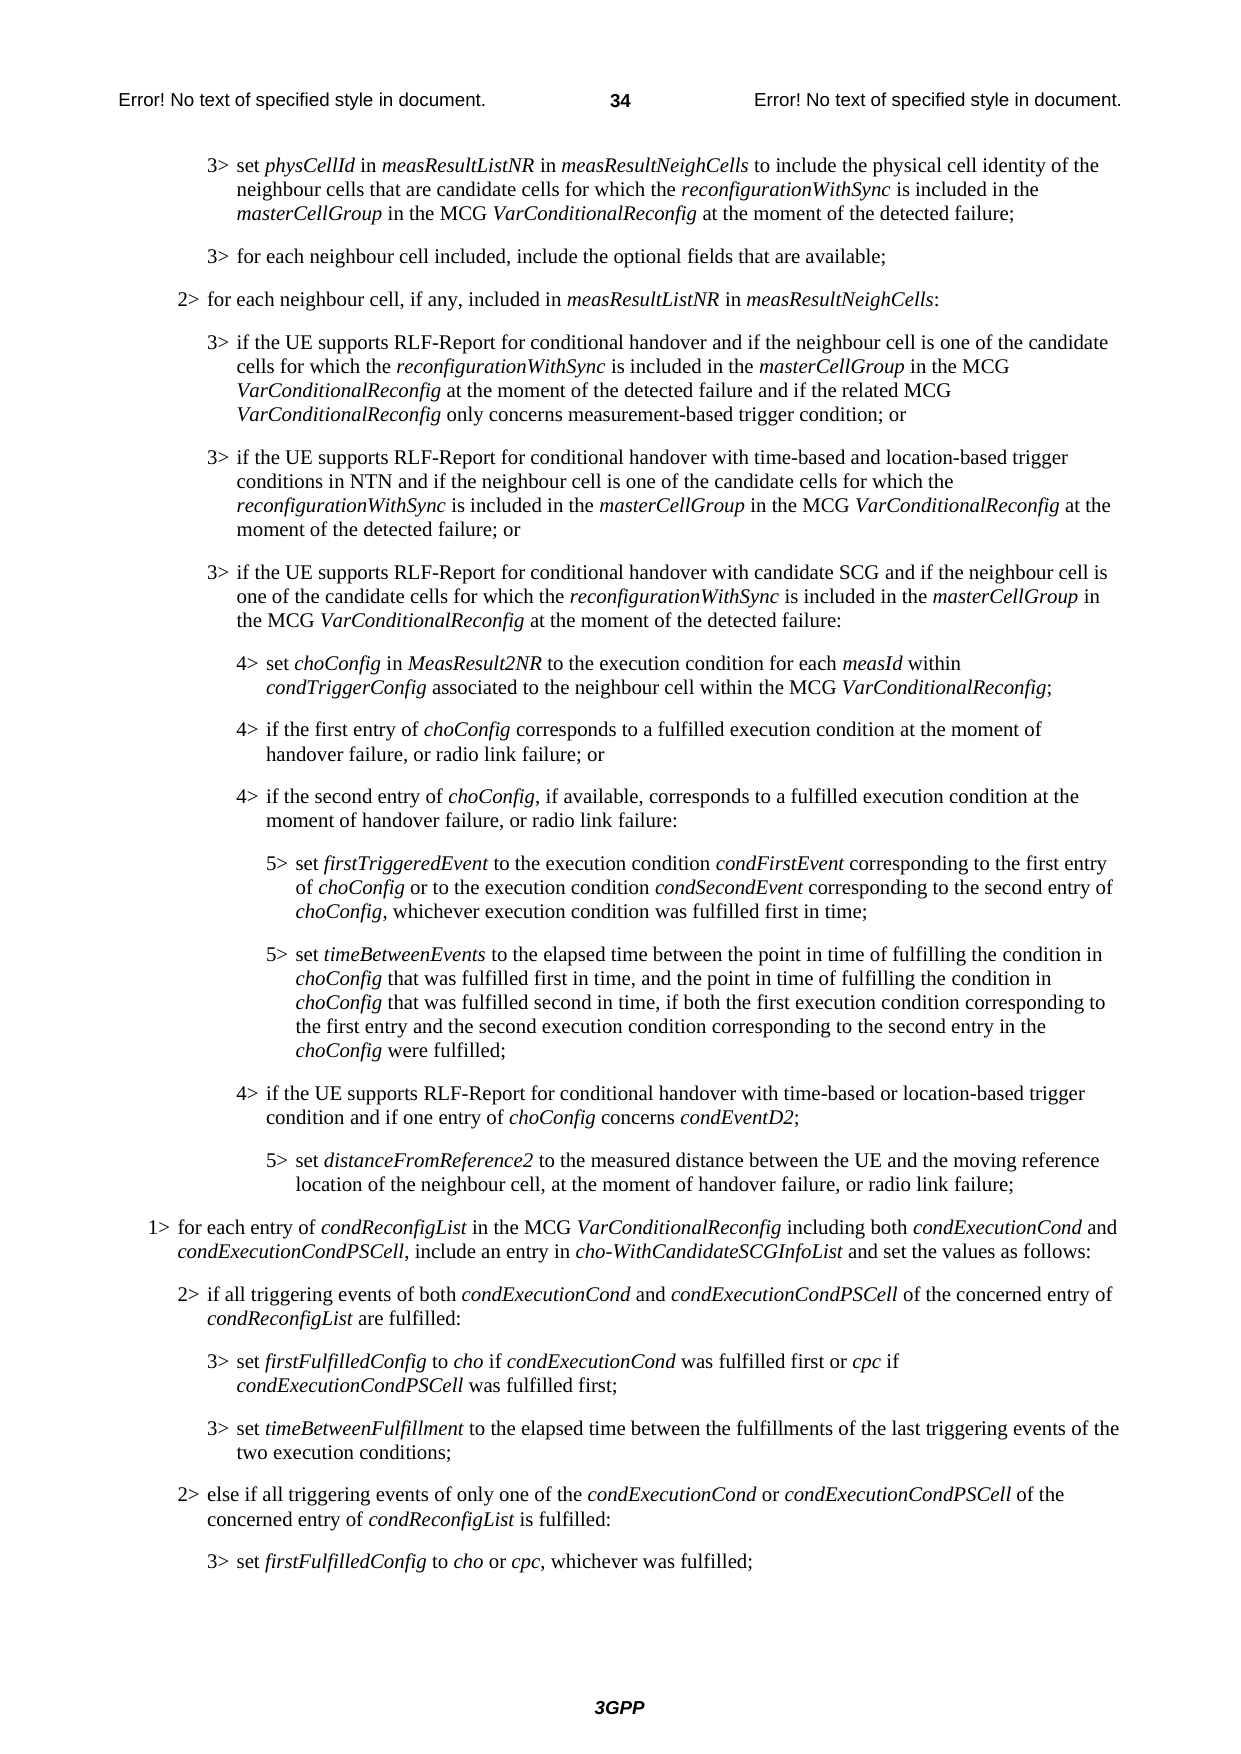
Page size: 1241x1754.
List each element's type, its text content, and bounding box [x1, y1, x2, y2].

text 3> set physCellId in measResultListNR in measResultNeighCells to include the physical cell identity of the neighbour cells that are candidate cells for which the reconfigurationWithSync is included in the masterCellGroup in the MCG VarConditionalReconfig at the moment of the detected failure; [207, 153, 1122, 225]
text 3> if the UE supports RLF-Report for conditional handover and if the neighbour cell is one of the candidate cells for which the reconfigurationWithSync is included in the masterCellGroup in the MCG VarConditionalReconfig at the moment of the detected failure and if the related MCG VarConditionalReconfig only concerns measurement-based trigger condition; or [207, 329, 1122, 426]
text 3> set firstFulfilledConfig to cho if condExecutionCond was fulfilled first or cpc if condExecutionCondPSCell was fulfilled first; [207, 1349, 1122, 1397]
text 3> set firstFulfilledConfig to cho or cpc, whichever was fulfilled; [207, 1549, 1122, 1573]
text 3> if the UE supports RLF-Report for conditional handover with candidate SCG and if the neighbour cell is one of the candidate cells for which the reconfigurationWithSync is included in the masterCellGroup in the MCG VarConditionalReconfig at the moment of the detected failure: [207, 559, 1122, 632]
text 3> for each neighbour cell included, include the optional fields that are available; [207, 244, 1122, 268]
text 5> set firstTriggeredEvent to the execution condition condFirstEvent corresponding to the first entry of choConfig or to the execution condition condSecondEvent corresponding to the second entry of choConfig, whichever execution condition was fulfilled first in time; [266, 851, 1122, 923]
text 5> set timeBetweenEvents to the elapsed time between the point in time of fulfilling the condition in choConfig that was fulfilled first in time, and the point in time of fulfilling the condition in choConfig that was fulfilled second in time, if both the first execution condition corresponding to the first entry and the second execution condition corresponding to the second entry in the choConfig were fulfilled; [266, 942, 1122, 1062]
text 4> set choConfig in MeasResult2NR to the execution condition for each measId within condTriggerConfig associated to the neighbour cell within the MCG VarConditionalReconfig; [236, 651, 1122, 699]
text 2> if all triggering events of both condExecutionCond and condExecutionCondPSCell of the concerned entry of condReconfigList are fulfilled: [177, 1282, 1122, 1330]
text 5> set distanceFromReference2 to the measured distance between the UE and the moving reference location of the neighbour cell, at the moment of handover failure, or radio link failure; [266, 1148, 1122, 1196]
text 1> for each entry of condReconfigList in the MCG VarConditionalReconfig including both condExecutionCond and condExecutionCondPSCell, include an entry in cho-WithCandidateSCGInfoList and set the values as follows: [148, 1215, 1122, 1263]
text 3> set timeBetweenFulfillment to the elapsed time between the fulfillments of the last triggering events of the two execution conditions; [207, 1416, 1122, 1464]
text 4> if the UE supports RLF-Report for conditional handover with time-based or location-based trigger condition and if one entry of choConfig concerns condEventD2; [236, 1081, 1122, 1129]
text 2> for each neighbour cell, if any, included in measResultListNR in measResultNeighCells: [177, 287, 1122, 311]
text 3> if the UE supports RLF-Report for conditional handover with time-based and location-based trigger conditions in NTN and if the neighbour cell is one of the candidate cells for which the reconfigurationWithSync is included in the masterCellGroup in the MCG VarConditionalReconfig at the moment of the detected failure; or [207, 444, 1122, 541]
text 2> else if all triggering events of only one of the condExecutionCond or condExecutionCondPSCell of the concerned entry of condReconfigList is fulfilled: [177, 1482, 1122, 1531]
text 4> if the first entry of choConfig corresponds to a fulfilled execution condition at the moment of handover failure, or radio link failure; or [236, 717, 1122, 766]
text 4> if the second entry of choConfig, if available, corresponds to a fulfilled execution condition at the moment of handover failure, or radio link failure: [236, 784, 1122, 832]
